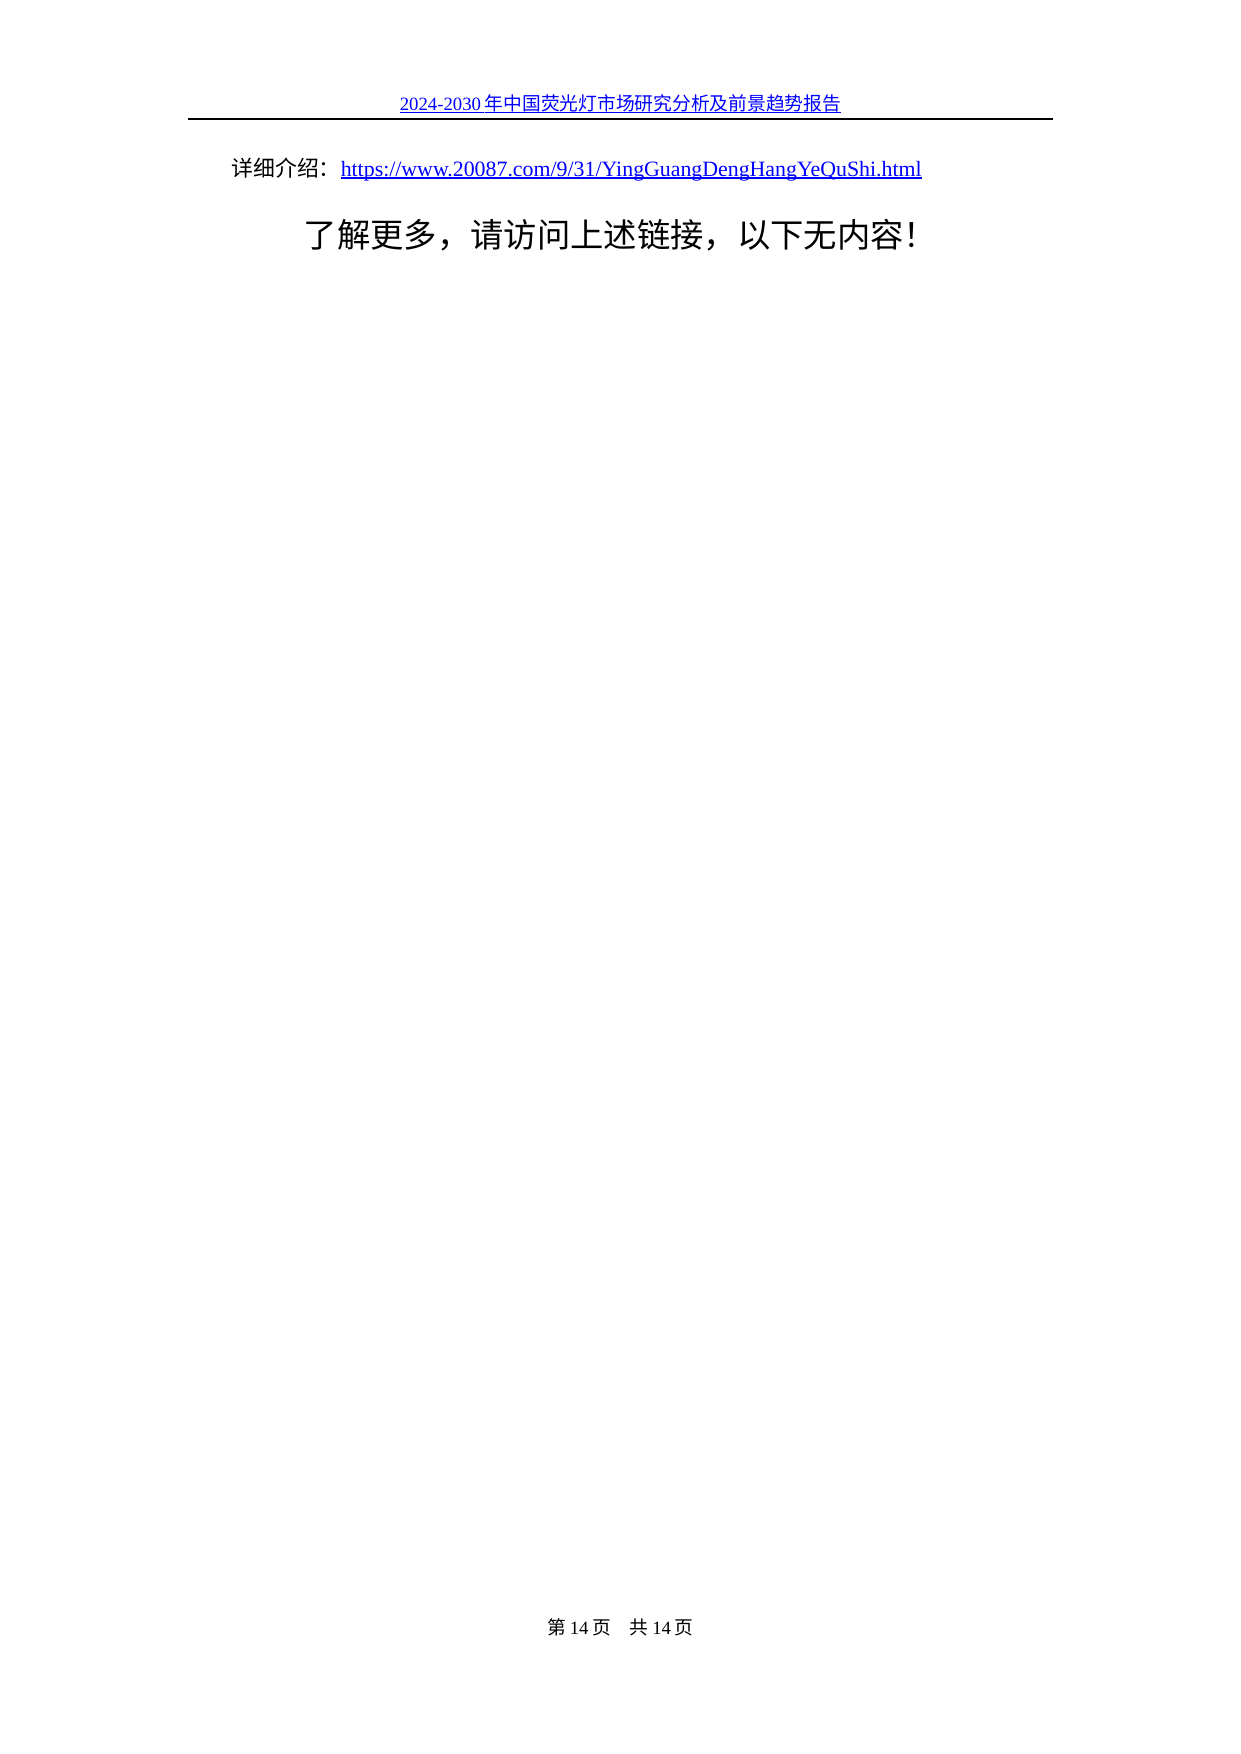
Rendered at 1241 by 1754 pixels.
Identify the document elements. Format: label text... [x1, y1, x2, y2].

title 了解更多，请访问上述链接，以下无内容！ [187, 200, 1053, 265]
text 详细介绍：https://www.20087.com/9/31/YingGuangDengHangYeQuShi.html [187, 150, 1053, 183]
